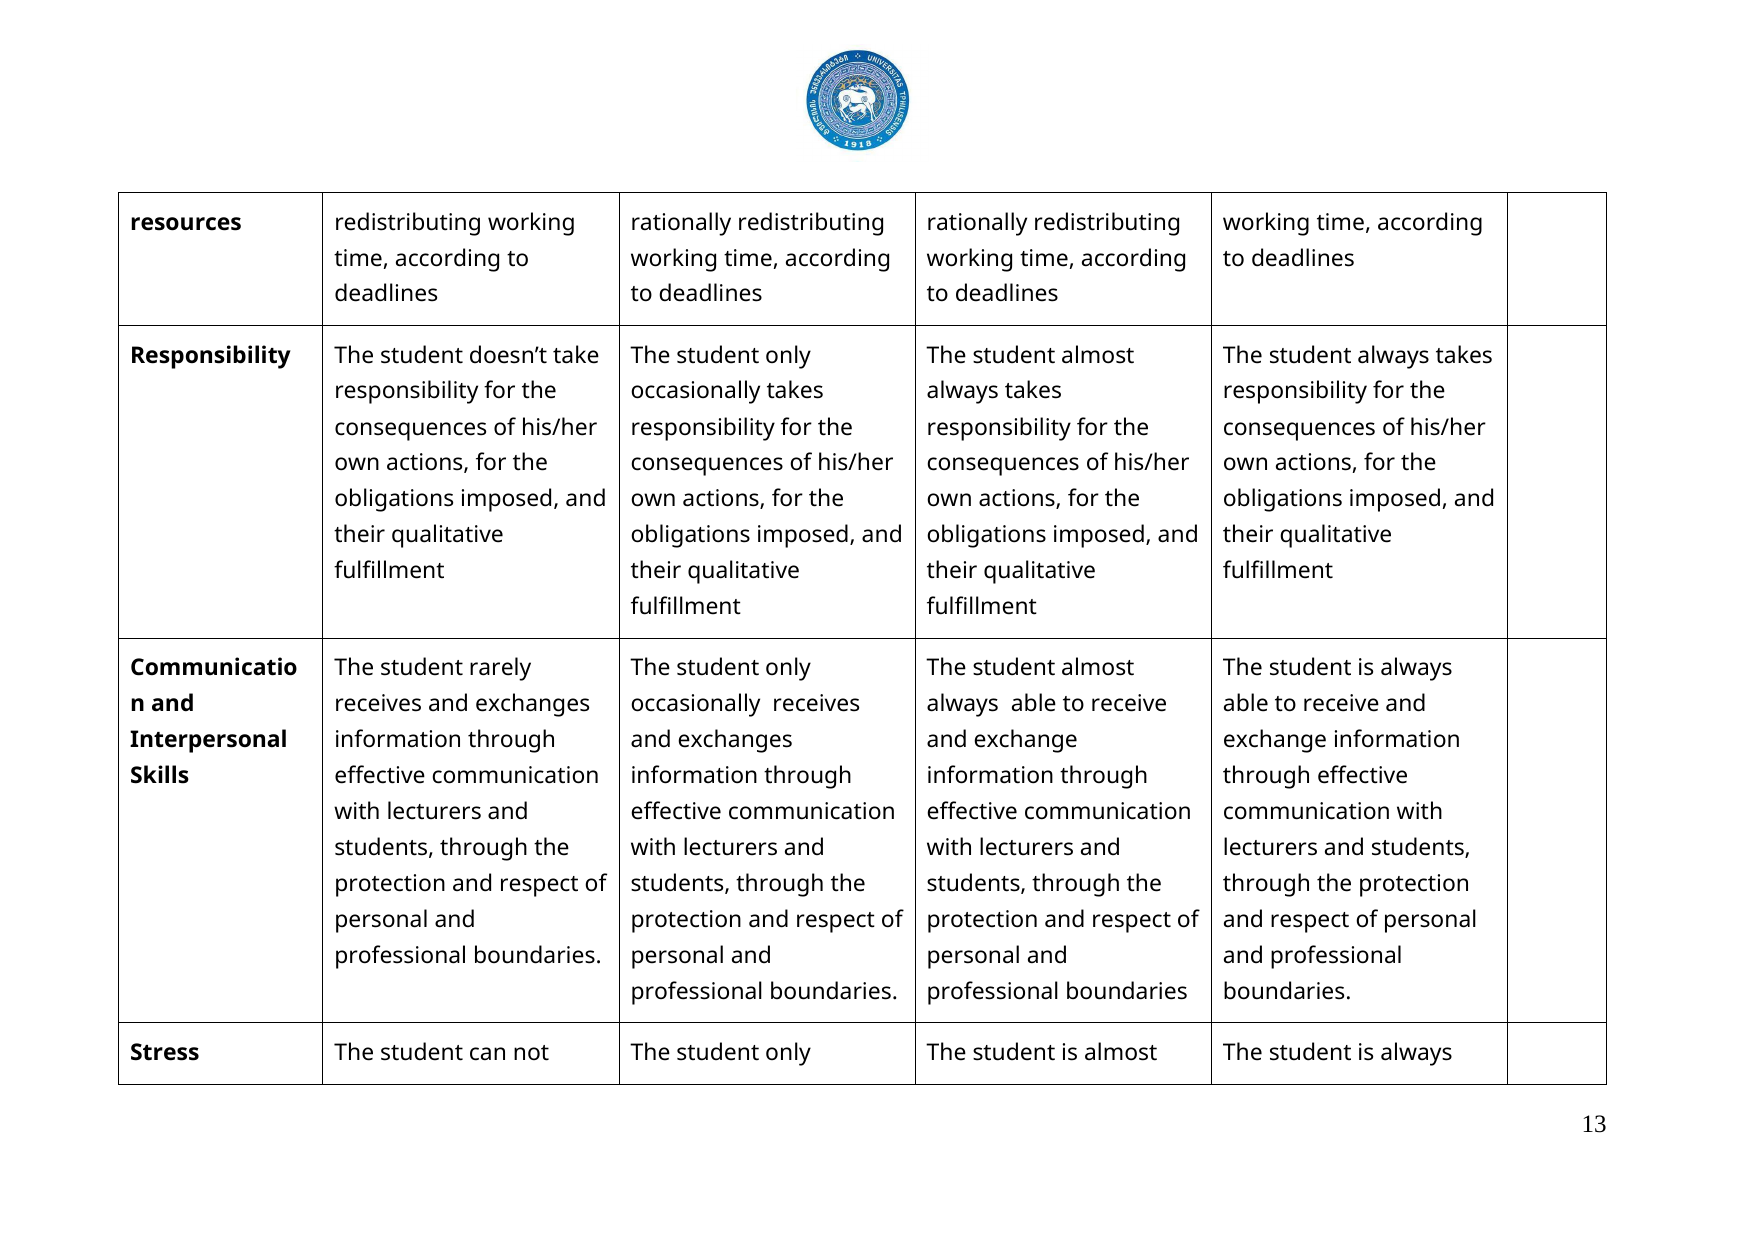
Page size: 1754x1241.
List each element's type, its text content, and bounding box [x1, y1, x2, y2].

table_cell The student is almost always able to identify potential stressors, take appropriate measures to reduce them, and improve personal well-being. [916, 1023, 1211, 1083]
table_cell The student only occasionally takes responsibility for the consequences of his/her own actions, for the obligations imposed, and their qualitative fulfillment [620, 326, 915, 638]
table_cell Stress Management [119, 1023, 322, 1083]
table_cell Effective use of time and resources [119, 193, 322, 325]
table_cell The student doesn’t take responsibility for the consequences of his/her own actions, for the obligations imposed, and their qualitative fulfillment [323, 326, 619, 638]
table_cell The student doesn’t plans and executes work by rationally redistributing working time, according to deadlines [323, 193, 619, 325]
table_cell [1508, 639, 1606, 1022]
table_cell The student can not identify potential stressors, take appropriate measures to reduce them, and improve personal well-being. [323, 1023, 619, 1083]
table_cell The student always plans and executes work by rationally redistributing working time, according to deadlines [1212, 193, 1507, 325]
table_cell The student almost always takes responsibility for the consequences of his/her own actions, for the obligations imposed, and their qualitative fulfillment [916, 326, 1211, 638]
table_cell The student only occasionally receives and exchanges information through effective communication with lecturers and students, through the protection and respect of personal and professional boundaries. [620, 639, 915, 1022]
table_cell The student is always able to identify potential stressors, take appropriate measures to reduce them, and improve personal well-being. [1212, 1023, 1507, 1083]
table_cell [1508, 1023, 1606, 1083]
table_cell [1508, 193, 1606, 325]
table_cell The student almost always able to receive and exchange information through effective communication with lecturers and students, through the protection and respect of personal and professional boundaries [916, 639, 1211, 1022]
table_cell Responsibility [119, 326, 322, 638]
table_cell The student always takes responsibility for the consequences of his/her own actions, for the obligations imposed, and their qualitative fulfillment [1212, 326, 1507, 638]
table_cell The student only occasionally identifies potential stressors, takes appropriate measures to reduce them, and improves personal well-being. [620, 1023, 915, 1083]
picture [795, 44, 929, 162]
table_cell The student only occasionally plans and executes work by rationally redistributing working time, according to deadlines [620, 193, 915, 325]
table_cell The student is always able to receive and exchange information through effective communication with lecturers and students, through the protection and respect of personal and professional boundaries. [1212, 639, 1507, 1022]
table_cell The student rarely receives and exchanges information through effective communication with lecturers and students, through the protection and respect of personal and professional boundaries. [323, 639, 619, 1022]
table_cell [1508, 326, 1606, 638]
table_cell Communication and Interpersonal Skills [119, 639, 322, 1022]
table_cell The student almost always plans and executes work by rationally redistributing working time, according to deadlines [916, 193, 1211, 325]
